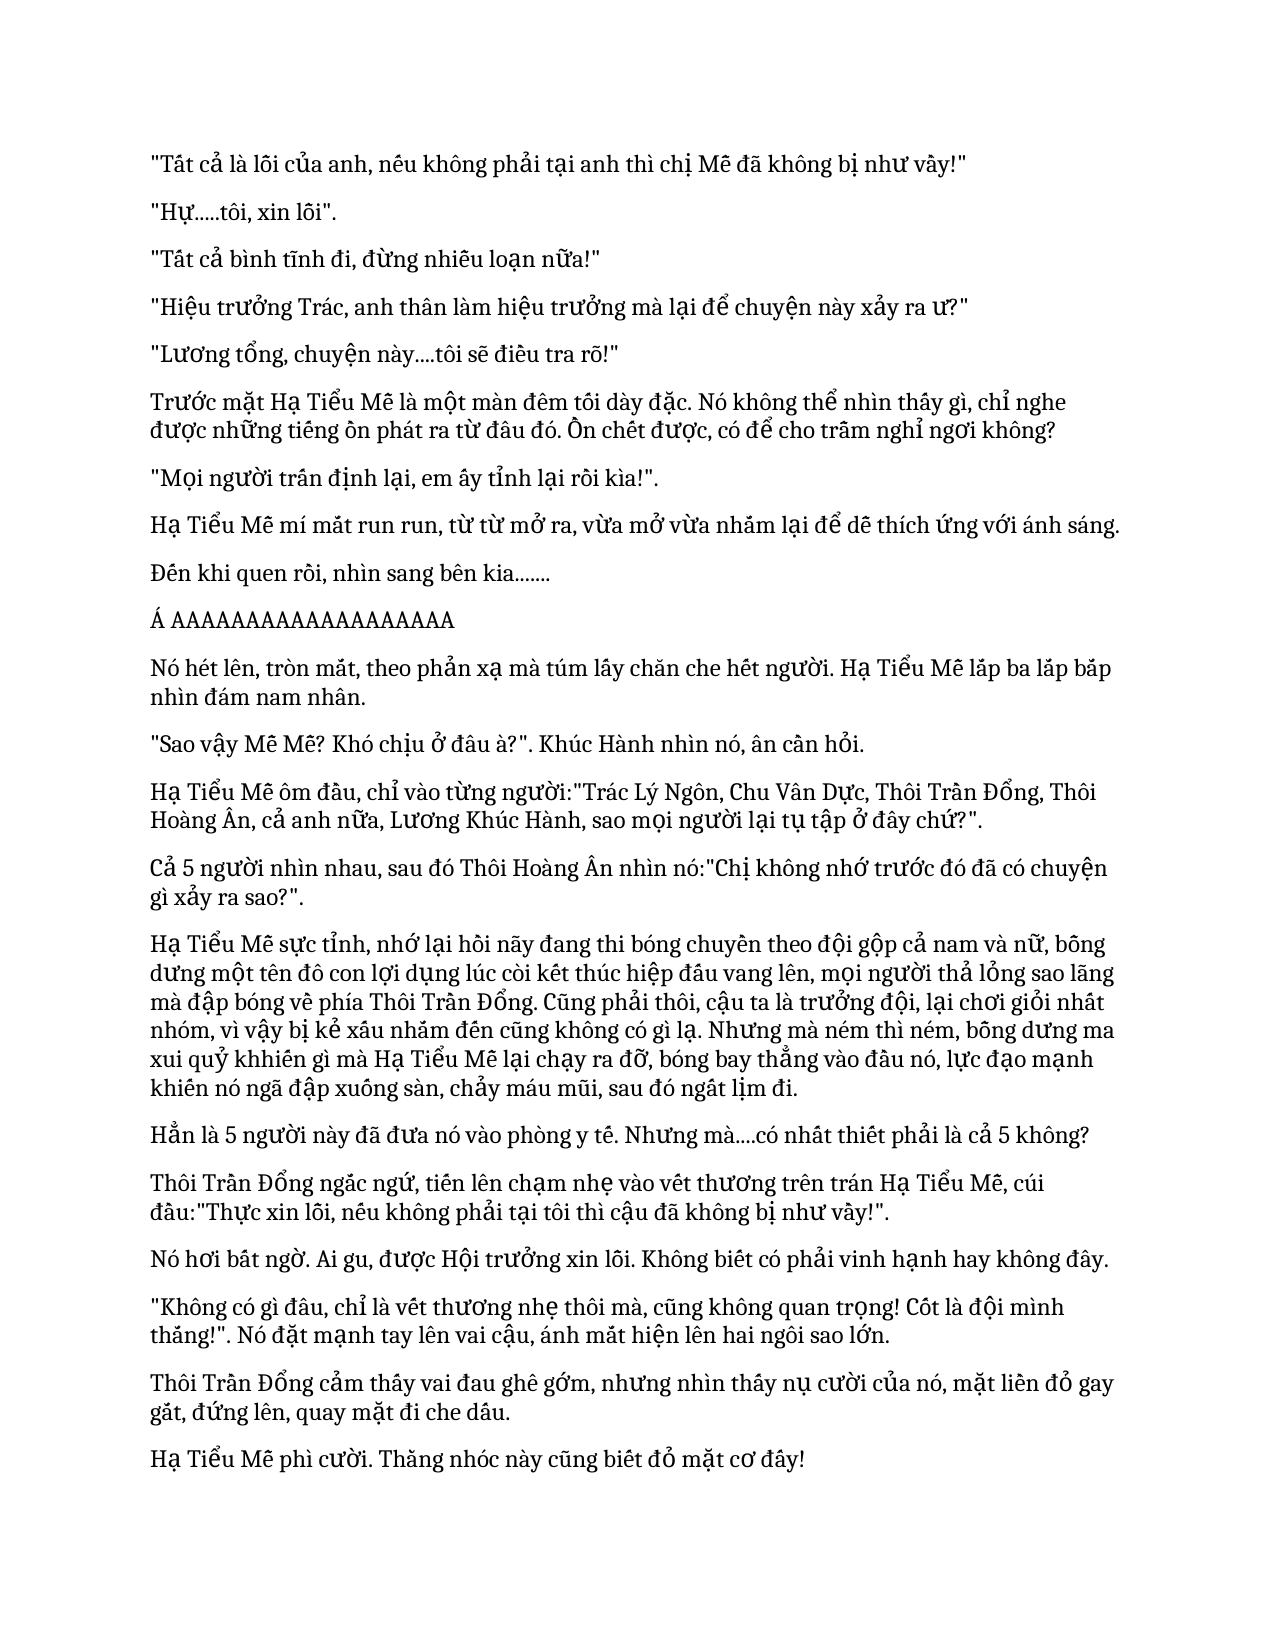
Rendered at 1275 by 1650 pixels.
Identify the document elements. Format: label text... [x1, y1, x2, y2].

text Hạ Tiểu Mễ sực tỉnh, nhớ lại hồi nãy đang thi bóng chuyền theo đội gộp cả nam và nữ, bỗng dưng một tên đô con lợi dụng lúc còi kết thúc hiệp đấu vang lên, mọi người thả lỏng sao lãng mà đập bóng về phía Thôi Trần Đổng. Cũng phải thôi, cậu ta là trưởng đội, lại chơi giỏi nhất nhóm, vì vậy bị kẻ xấu nhắm đến cũng không có gì lạ. Nhưng mà ném thì ném, bỗng dưng ma xui quỷ khhiến gì mà Hạ Tiểu Mễ lại chạy ra đỡ, bóng bay thẳng vào đầu nó, lực đạo mạnh khiến nó ngã đập xuống sàn, chảy máu mũi, sau đó ngất lịm đi. [150, 930, 1125, 1102]
text Thôi Trần Đổng ngắc ngứ, tiến lên chạm nhẹ vào vết thương trên trán Hạ Tiểu Mễ, cúi đầu:"Thực xin lỗi, nếu không phải tại tôi thì cậu đã không bị như vầy!". [150, 1169, 1125, 1226]
text Cả 5 người nhìn nhau, sau đó Thôi Hoàng Ân nhìn nó:"Chị không nhớ trước đó đã có chuyện gì xảy ra sao?". [150, 854, 1125, 911]
text Đến khi quen rồi, nhìn sang bên kia....... [150, 559, 1125, 587]
text Nó hơi bất ngờ. Ai gu, được Hội trưởng xin lỗi. Không biết có phải vinh hạnh hay không đây. [150, 1245, 1125, 1274]
text "Tất cả là lỗi của anh, nếu không phải tại anh thì chị Mễ đã không bị như vầy!" [150, 150, 1125, 179]
text "Không có gì đâu, chỉ là vết thương nhẹ thôi mà, cũng không quan trọng! Cốt là đội mình thắng!". Nó đặt mạnh tay lên vai cậu, ánh mắt hiện lên hai ngôi sao lớn. [150, 1292, 1125, 1350]
text "Sao vậy Mễ Mễ? Khó chịu ở đâu à?". Khúc Hành nhìn nó, ân cần hỏi. [150, 730, 1125, 759]
text Trước mặt Hạ Tiểu Mễ là một màn đêm tối dày đặc. Nó không thể nhìn thấy gì, chỉ nghe được những tiếng ồn phát ra từ đâu đó. Ồn chết được, có để cho trẫm nghỉ ngơi không? [150, 387, 1125, 445]
text Hẳn là 5 người này đã đưa nó vào phòng y tế. Nhưng mà....có nhất thiết phải là cả 5 không? [150, 1121, 1125, 1150]
text "Hiệu trưởng Trác, anh thân làm hiệu trưởng mà lại để chuyện này xảy ra ư?" [150, 292, 1125, 321]
text Nó hét lên, tròn mắt, theo phản xạ mà túm lấy chăn che hết người. Hạ Tiểu Mễ lắp ba lắp bắp nhìn đám nam nhân. [150, 654, 1125, 711]
text Hạ Tiểu Mễ mí mắt run run, từ từ mở ra, vừa mở vừa nhắm lại để dễ thích ứng với ánh sáng. [150, 511, 1125, 540]
text Hạ Tiểu Mễ phì cười. Thằng nhóc này cũng biết đỏ mặt cơ đấy! [150, 1445, 1125, 1474]
text "Tất cả bình tĩnh đi, đừng nhiễu loạn nữa!" [150, 245, 1125, 274]
text Hạ Tiểu Mễ ôm đầu, chỉ vào từng người:"Trác Lý Ngôn, Chu Vân Dực, Thôi Trần Đổng, Thôi Hoàng Ân, cả anh nữa, Lương Khúc Hành, sao mọi người lại tụ tập ở đây chứ?". [150, 777, 1125, 835]
text "Mọi người trấn định lại, em ấy tỉnh lại rồi kìa!". [150, 464, 1125, 492]
text Á AAAAAAAAAAAAAAAAAAA [150, 606, 1125, 635]
text Thôi Trần Đổng cảm thấy vai đau ghê gớm, nhưng nhìn thấy nụ cười của nó, mặt liền đỏ gay gắt, đứng lên, quay mặt đi che dấu. [150, 1369, 1125, 1426]
text "Hự.....tôi, xin lỗi". [150, 197, 1125, 226]
text "Lương tổng, chuyện này....tôi sẽ điều tra rõ!" [150, 340, 1125, 369]
